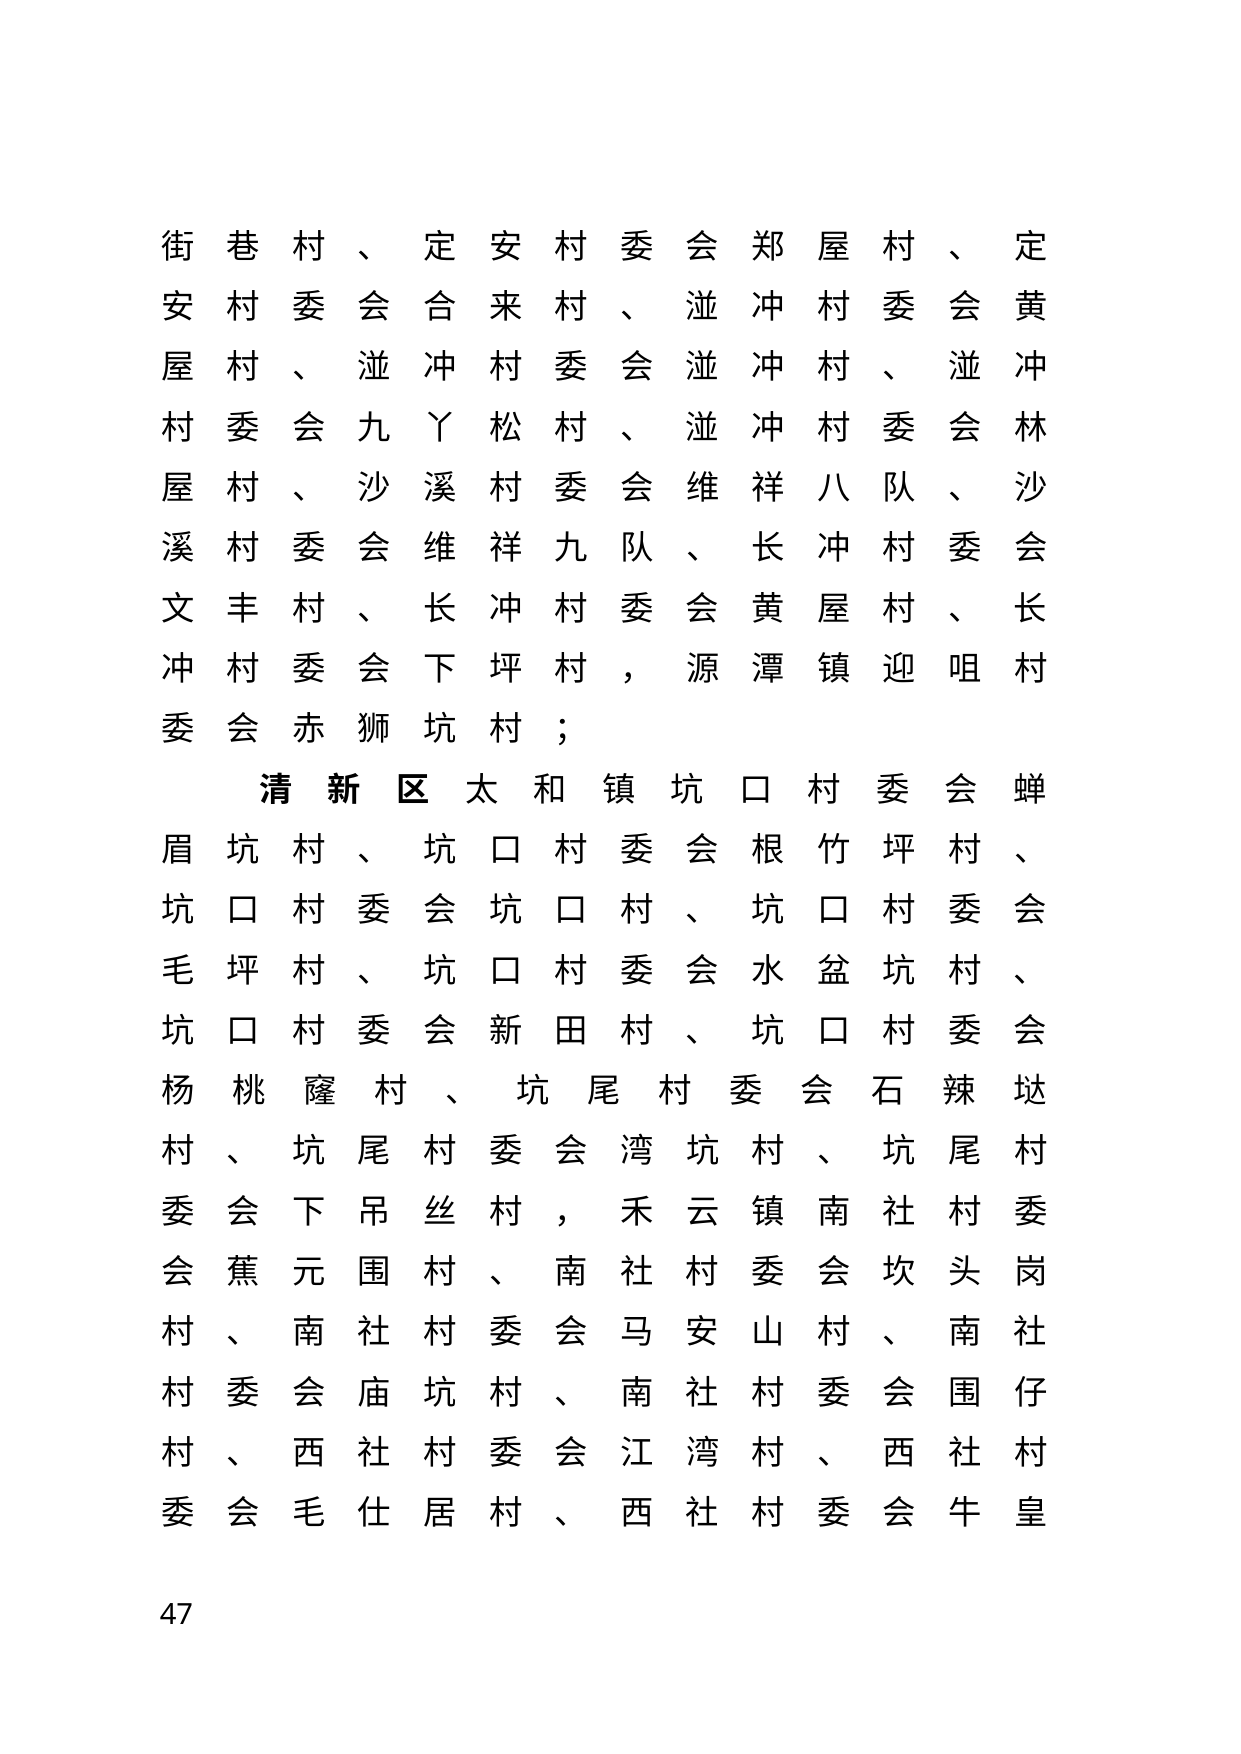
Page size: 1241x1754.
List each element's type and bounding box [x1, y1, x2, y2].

text [161, 213, 1079, 756]
text [161, 756, 1079, 1540]
